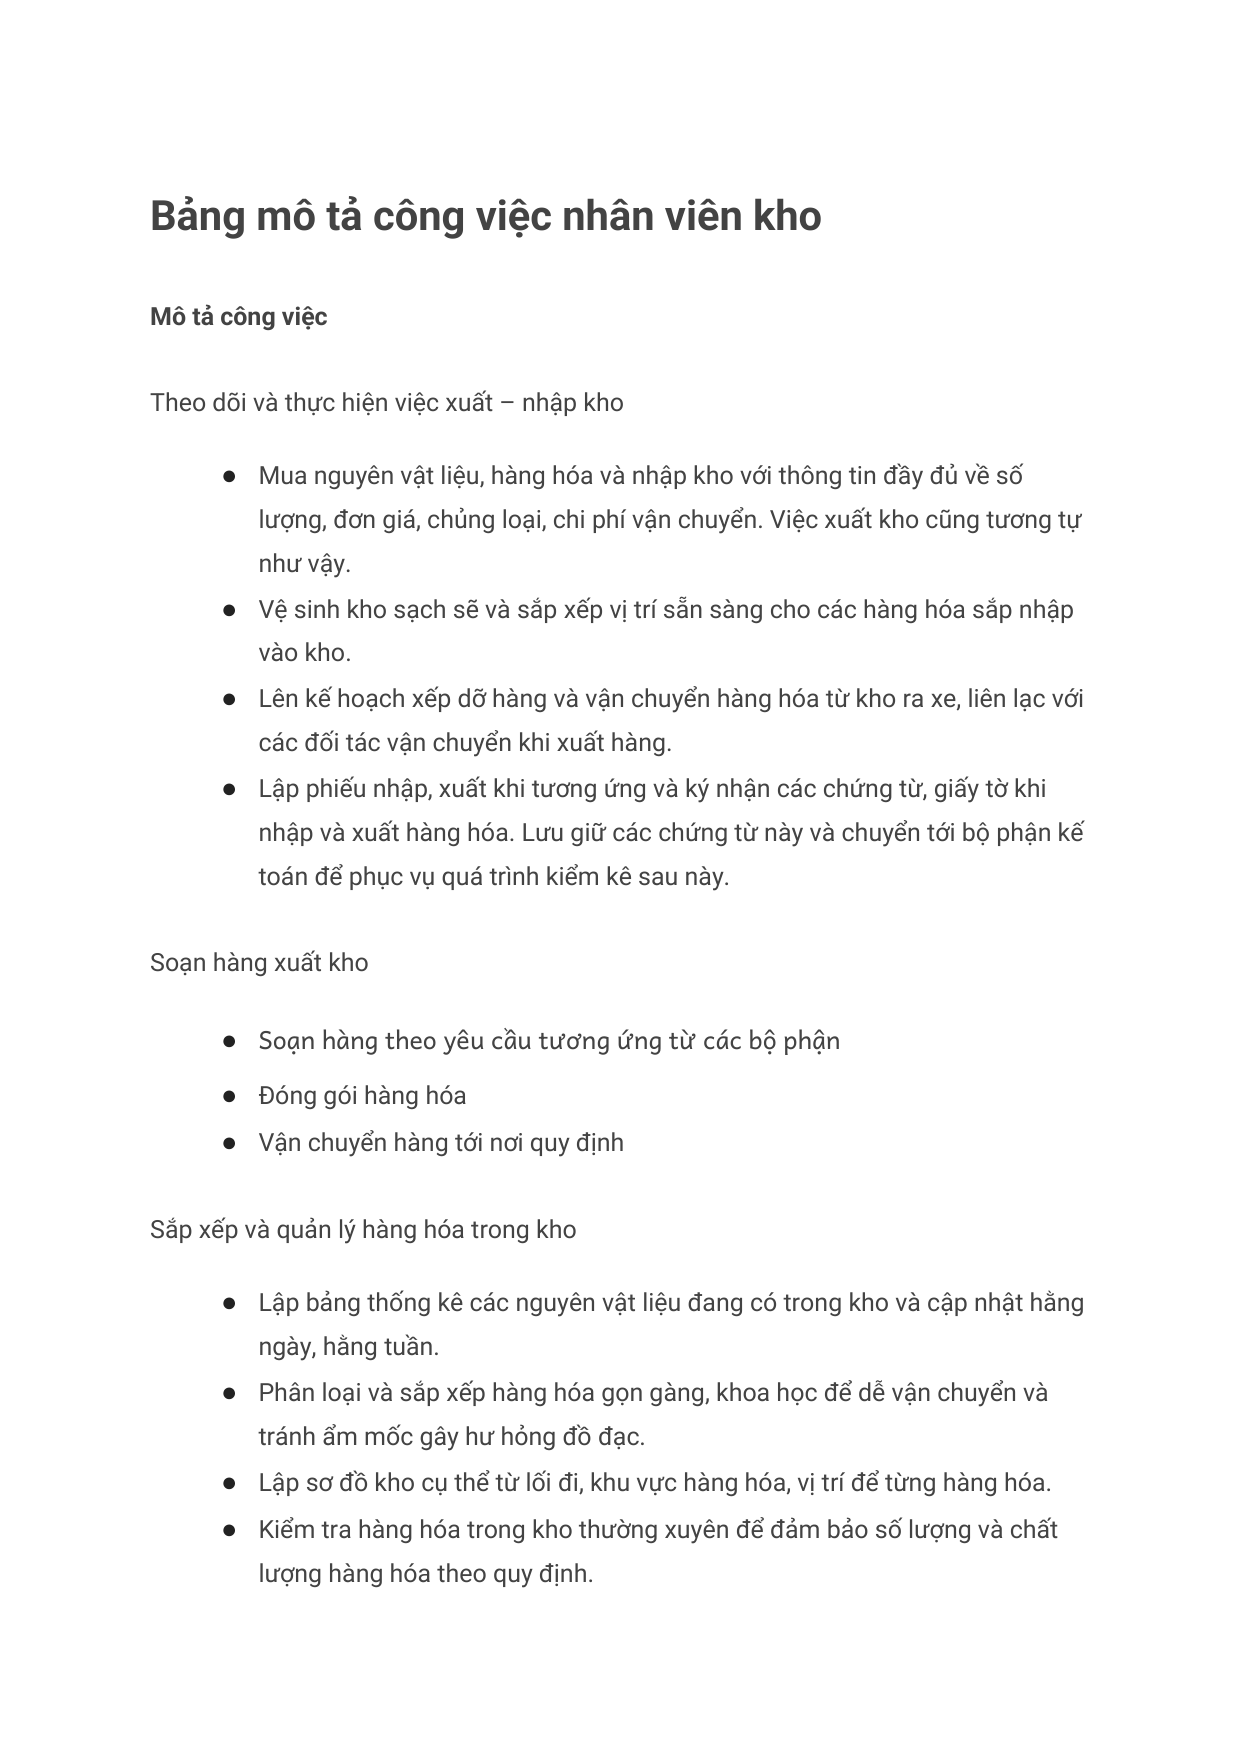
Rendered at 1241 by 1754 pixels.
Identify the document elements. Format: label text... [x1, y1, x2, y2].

list Lập sơ đồ kho cụ thể từ lối đi, khu vực hàng hóa, vị trí để từng hàng hóa. [221, 1466, 1090, 1497]
list Mua nguyên vật liệu, hàng hóa và nhập kho với thông tin đầy đủ về số lượng, đơn giá, chủng loại, chi phí vận chuyển. Việc xuất kho cũng tương tự như vậy. [221, 459, 1090, 578]
list Lập phiếu nhập, xuất khi tương ứng và ký nhận các chứng từ, giấy tờ khi nhập và xuất hàng hóa. Lưu giữ các chứng từ này và chuyển tới bộ phận kế toán để phục vụ quá trình kiểm kê sau này. [221, 772, 1090, 892]
list Lập bảng thống kê các nguyên vật liệu đang có trong kho và cập nhật hằng ngày, hằng tuần. [221, 1286, 1090, 1361]
subtitle Mô tả công việc [150, 302, 1090, 332]
subtitle Bảng mô tả công việc nhân viên kho [150, 192, 1090, 241]
text Soạn hàng xuất kho [150, 948, 1090, 977]
text Sắp xếp và quản lý hàng hóa trong kho [150, 1215, 1090, 1244]
list Soạn hàng theo yêu cầu tương ứng từ các bộ phận [221, 1019, 1090, 1059]
list Vận chuyển hàng tới nơi quy định [221, 1126, 1090, 1158]
list Phân loại và sắp xếp hàng hóa gọn gàng, khoa học để dễ vận chuyển và tránh ẩm mốc gây hư hỏng đồ đạc. [221, 1376, 1090, 1451]
text Theo dõi và thực hiện việc xuất – nhập kho [150, 388, 1090, 417]
list Đóng gói hàng hóa [221, 1079, 1090, 1111]
list Vệ sinh kho sạch sẽ và sắp xếp vị trí sẵn sàng cho các hàng hóa sắp nhập vào kho. [221, 593, 1090, 668]
list Lên kế hoạch xếp dỡ hàng và vận chuyển hàng hóa từ kho ra xe, liên lạc với các đối tác vận chuyển khi xuất hàng. [221, 682, 1090, 758]
list Kiểm tra hàng hóa trong kho thường xuyên để đảm bảo số lượng và chất lượng hàng hóa theo quy định. [221, 1513, 1090, 1588]
